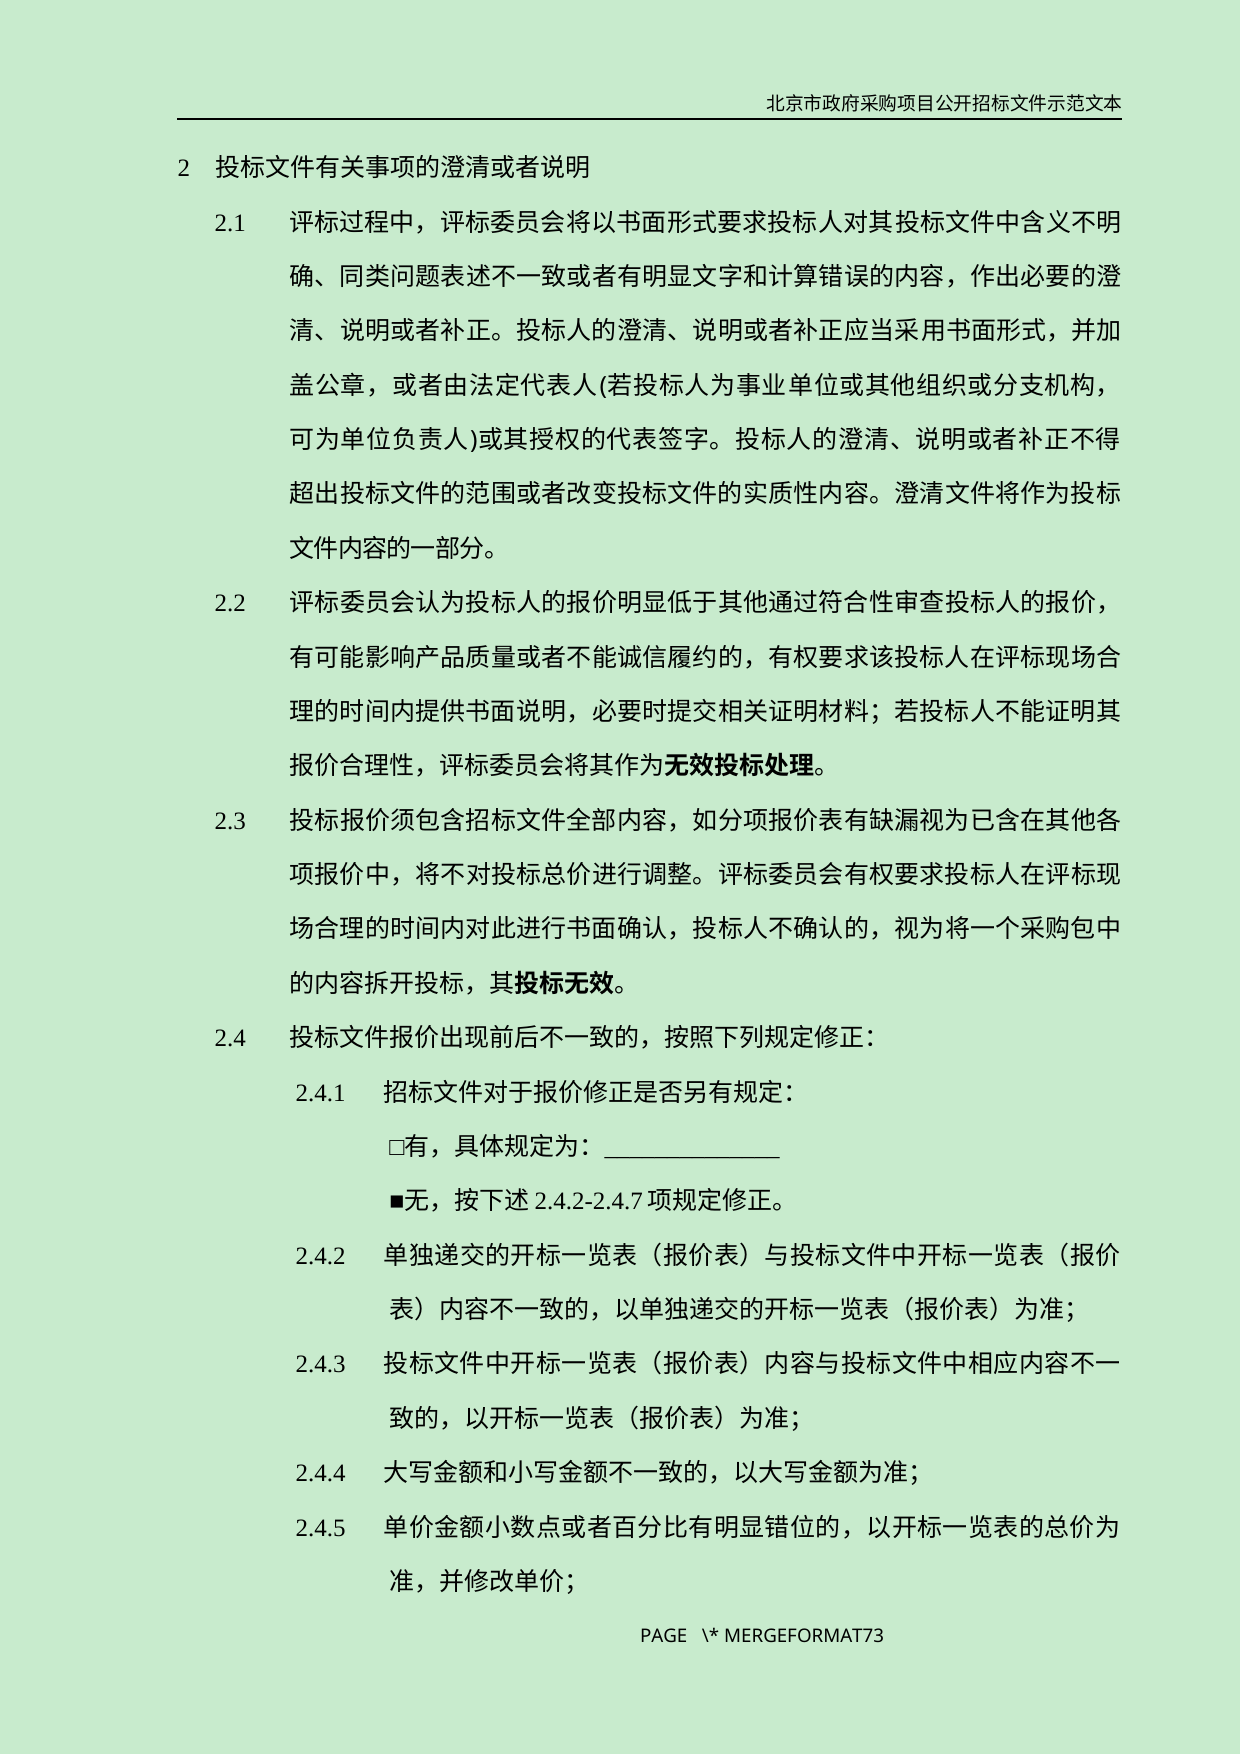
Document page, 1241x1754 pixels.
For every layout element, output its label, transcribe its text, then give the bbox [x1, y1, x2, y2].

list 评标过程中，评标委员会将以书面形式要求投标人对其投标文件中含义不明确、同类问题表述不一致或者有明显文字和计算错误的内容，作出必要的澄清、说明或者补正。投标人的澄清、说明或者补正应当采用书面形式，并加盖公章，或者由法定代表人(若投标人为事业单位或其他组织或分支机构，可为单位负责人)或其授权的代表签字。投标人的澄清、说明或者补正不得超出投标文件的范围或者改变投标文件的实质性内容。澄清文件将作为投标文件内容的一部分。 [214, 202, 1122, 564]
list 投标文件报价出现前后不一致的，按照下列规定修正： [214, 1018, 1122, 1054]
text □有，具体规定为：______________ [389, 1126, 1122, 1163]
list 单价金额小数点或者百分比有明显错位的，以开标一览表的总价为准，并修改单价； [295, 1507, 1122, 1598]
list 投标报价须包含招标文件全部内容，如分项报价表有缺漏视为已含在其他各项报价中，将不对投标总价进行调整。评标委员会有权要求投标人在评标现场合理的时间内对此进行书面确认，投标人不确认的，视为将一个采购包中的内容拆开投标，其投标无效。 [214, 800, 1122, 999]
list 投标文件有关事项的澄清或者说明 [177, 148, 1122, 184]
list 单独递交的开标一览表（报价表）与投标文件中开标一览表（报价表）内容不一致的，以单独递交的开标一览表（报价表）为准； [295, 1235, 1122, 1326]
list 招标文件对于报价修正是否另有规定： [295, 1072, 1122, 1108]
text ■无，按下述2.4.2-2.4.7项规定修正。 [389, 1181, 1122, 1217]
list 投标文件中开标一览表（报价表）内容与投标文件中相应内容不一致的，以开标一览表（报价表）为准； [295, 1344, 1122, 1434]
list 大写金额和小写金额不一致的，以大写金额为准； [295, 1453, 1122, 1489]
list 评标委员会认为投标人的报价明显低于其他通过符合性审查投标人的报价，有可能影响产品质量或者不能诚信履约的，有权要求该投标人在评标现场合理的时间内提供书面说明，必要时提交相关证明材料；若投标人不能证明其报价合理性，评标委员会将其作为无效投标处理。 [214, 583, 1122, 782]
